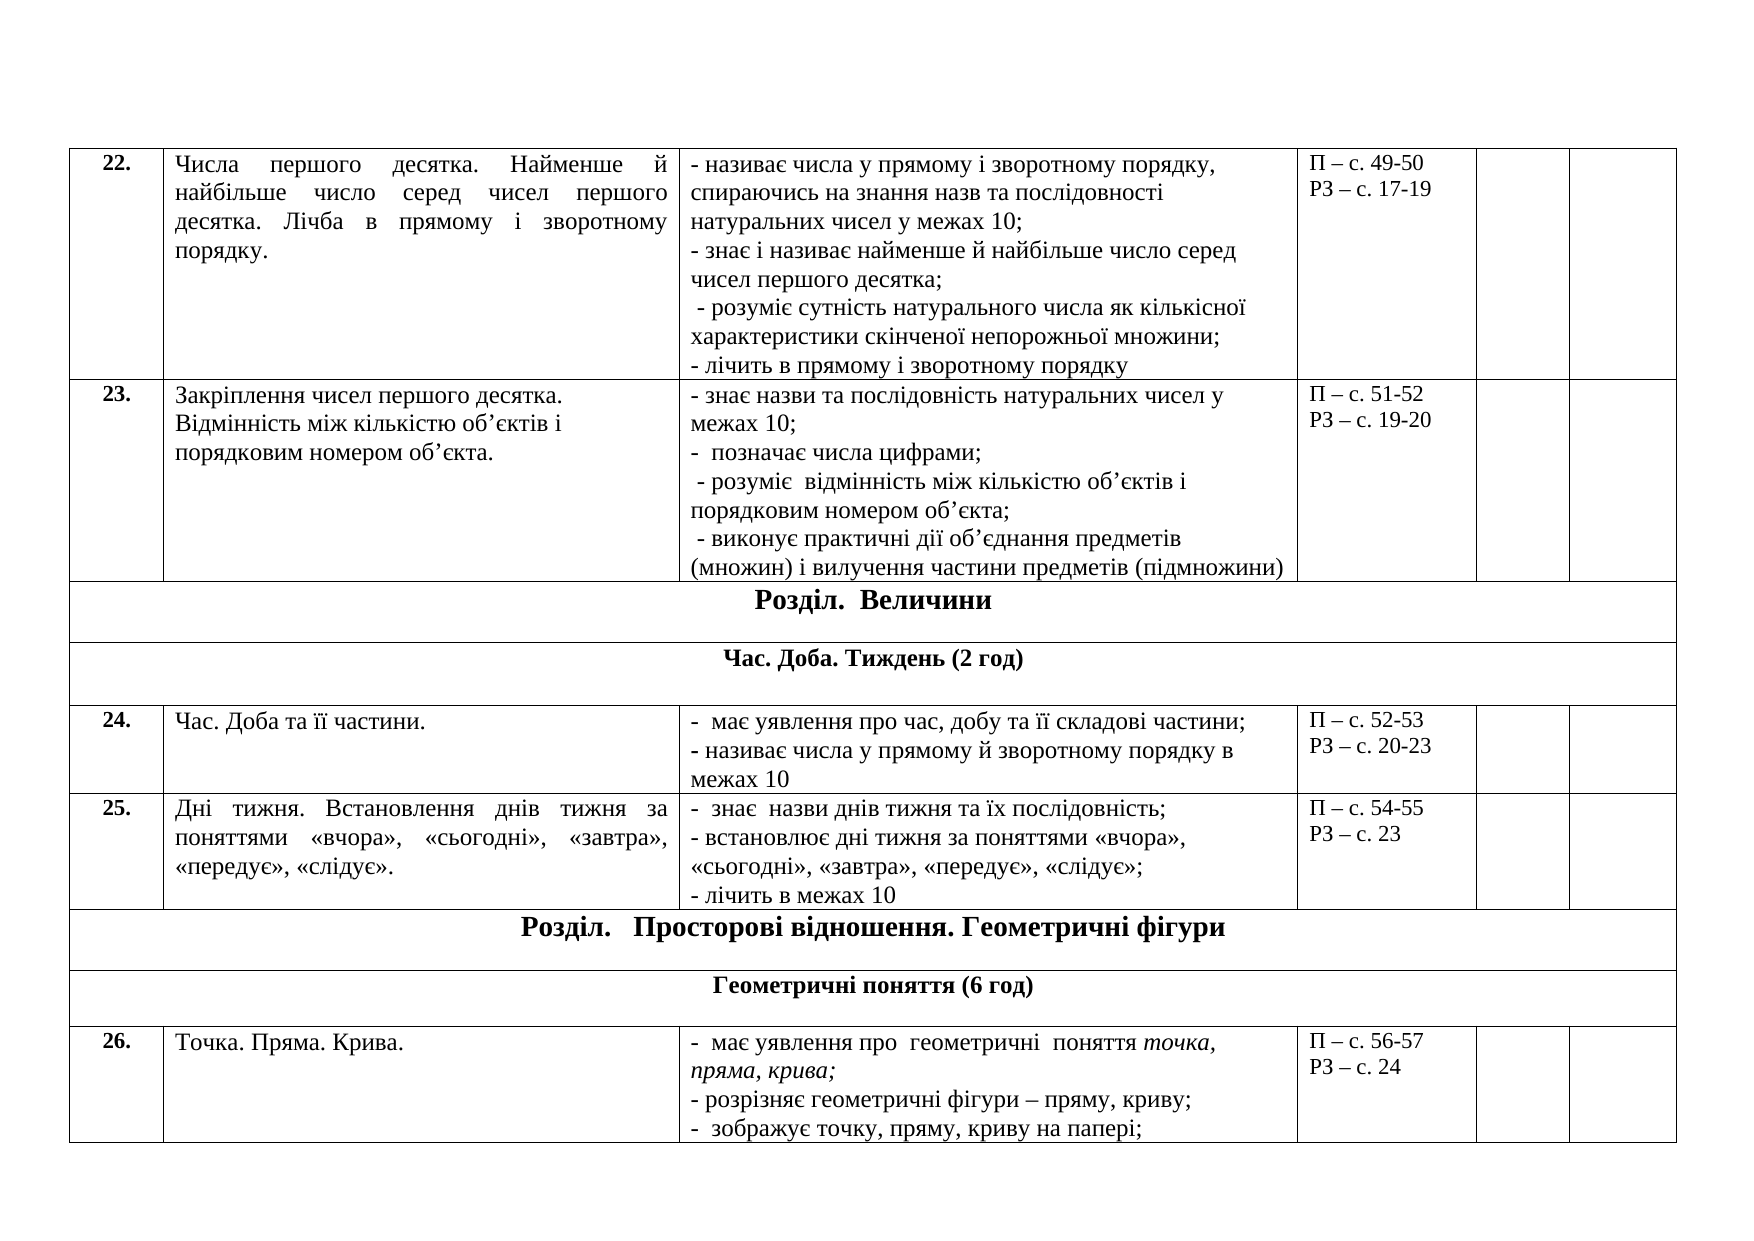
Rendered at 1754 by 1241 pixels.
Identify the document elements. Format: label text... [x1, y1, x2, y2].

table_cell Закріплення чисел першого десятка. Відмінність між кількістю об’єктів і порядковим номером об’єкта. [164, 380, 679, 581]
table_cell Дні тижня. Встановлення днів тижня за поняттями «вчора», «сьогодні», «завтра», «передує», «слідує». [164, 794, 679, 908]
table_cell Геометричні поняття (6 год) [70, 971, 1676, 1026]
table_cell - знає назви та послідовність натуральних чисел у межах 10; - позначає числа цифрами; - розуміє відмінність між кількістю об’єктів і порядковим номером об’єкта; - виконує практичні дії об’єднання предметів (множин) і вилучення частини предметів (підмножини) [680, 380, 1297, 581]
table_cell 23. [70, 380, 163, 581]
table_cell П – c. 49-50 РЗ – с. 17-19 [1298, 149, 1476, 379]
table_cell 24. [70, 706, 163, 792]
table_cell [1570, 794, 1676, 908]
table_cell Час. Доба. Тиждень (2 год) [70, 643, 1676, 705]
table_cell [1477, 706, 1569, 792]
table_cell [1477, 794, 1569, 908]
table_cell Розділ. Величини [70, 582, 1676, 642]
table_cell - знає назви днів тижня та їх послідовність; - встановлює дні тижня за поняттями «вчора», «сьогодні», «завтра», «передує», «слідує»; - лічить в межах 10 [680, 794, 1297, 908]
table_cell - називає числа у прямому і зворотному порядку, спираючись на знання назв та послідовності натуральних чисел у межах 10; - знає і називає найменше й найбільше число серед чисел першого десятка; - розуміє сутність натурального числа як кількісної характеристики скінченої непорожньої множини; - лічить в прямому і зворотному порядку [680, 149, 1297, 379]
table_cell [1477, 380, 1569, 581]
table_cell [1570, 380, 1676, 581]
table_cell П – c. 51-52 РЗ – с. 19-20 [1298, 380, 1476, 581]
table_cell Розділ. Просторові відношення. Геометричні фігури [70, 910, 1676, 969]
table_cell 25. [70, 794, 163, 908]
table_cell Час. Доба та її частини. [164, 706, 679, 792]
table_cell [1570, 706, 1676, 792]
table_cell 26. [70, 1027, 163, 1142]
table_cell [1298, 1027, 1476, 1142]
table_cell [1477, 1027, 1569, 1142]
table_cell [164, 1027, 679, 1142]
table_cell Числа першого десятка. Найменше й найбільше число серед чисел першого десятка. Лічба в прямому і зворотному порядку. [164, 149, 679, 379]
table_cell - має уявлення про час, добу та її складові частини; - називає числа у прямому й зворотному порядку в межах 10 [680, 706, 1297, 792]
table_cell [1570, 149, 1676, 379]
table_cell [1477, 149, 1569, 379]
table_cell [680, 1027, 1297, 1142]
table_cell П – c. 52-53 РЗ – с. 20-23 [1298, 706, 1476, 792]
table_cell П – c. 54-55 РЗ – с. 23 [1298, 794, 1476, 908]
table_cell [1570, 1027, 1676, 1142]
table_cell 22. [70, 149, 163, 379]
